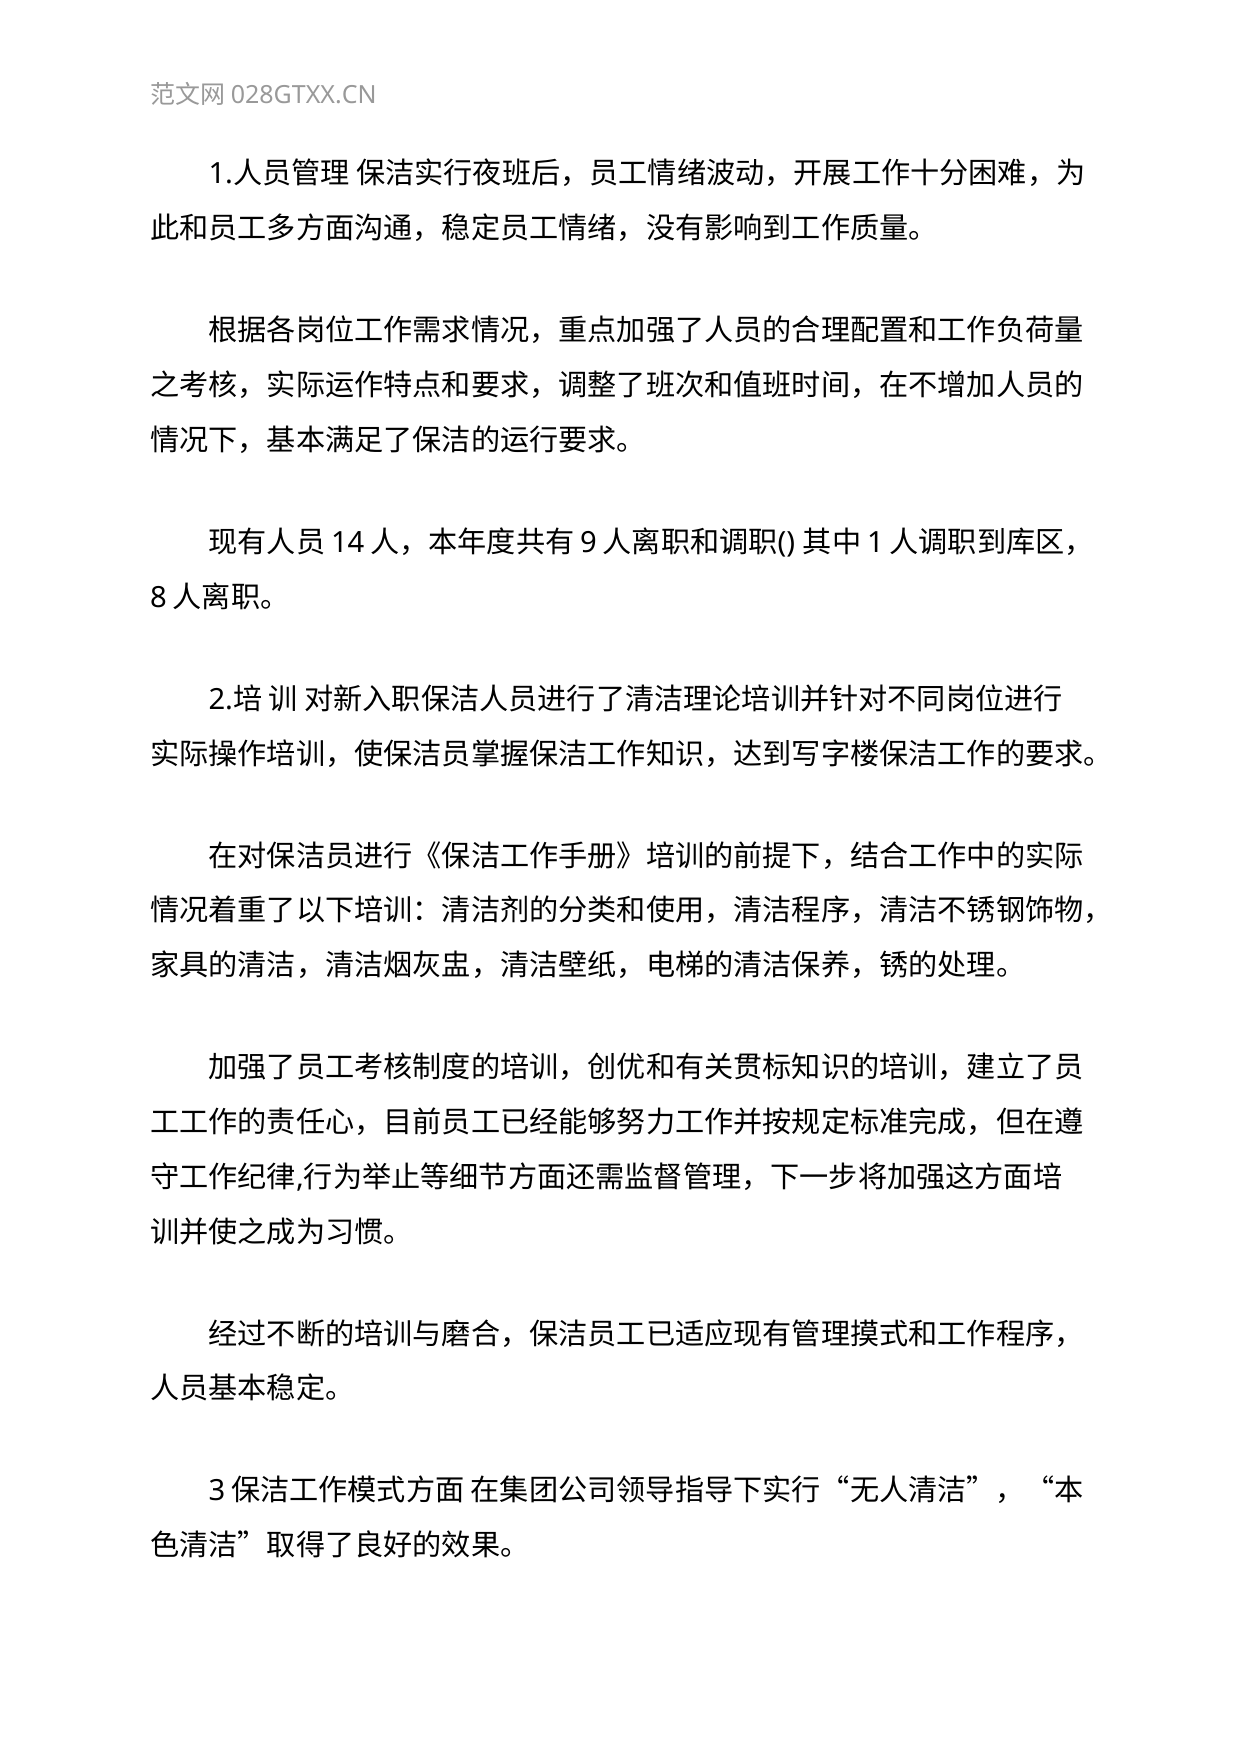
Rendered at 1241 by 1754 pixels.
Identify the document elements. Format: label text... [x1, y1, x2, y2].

text 根据各岗位工作需求情况，重点加强了人员的合理配置和工作负荷量之考核，实际运作特点和要求，调整了班次和值班时间，在不增加人员的情况下，基本满足了保洁的运行要求。 [150, 307, 1090, 459]
text 1.人员管理 保洁实行夜班后，员工情绪波动，开展工作十分困难，为此和员工多方面沟通，稳定员工情绪，没有影响到工作质量。 [150, 150, 1090, 247]
text 加强了员工考核制度的培训，创优和有关贯标知识的培训，建立了员工工作的责任心，目前员工已经能够努力工作并按规定标准完成，但在遵守工作纪律,行为举止等细节方面还需监督管理，下一步将加强这方面培训并使之成为习惯。 [150, 1044, 1090, 1251]
text 经过不断的培训与磨合，保洁员工已适应现有管理摸式和工作程序，人员基本稳定。 [150, 1310, 1090, 1407]
text 现有人员14人，本年度共有9人离职和调职() 其中1人调职到库区，8人离职。 [150, 518, 1090, 616]
text 在对保洁员进行《保洁工作手册》培训的前提下，结合工作中的实际情况着重了以下培训：清洁剂的分类和使用，清洁程序，清洁不锈钢饰物，家具的清洁，清洁烟灰盅，清洁壁纸，电梯的清洁保养，锈的处理。 [150, 832, 1090, 984]
text 2.培 训 对新入职保洁人员进行了清洁理论培训并针对不同岗位进行实际操作培训，使保洁员掌握保洁工作知识，达到写字楼保洁工作的要求。 [150, 675, 1090, 773]
text 3保洁工作模式方面 在集团公司领导指导下实行“无人清洁”，“本色清洁”取得了良好的效果。 [150, 1467, 1090, 1564]
